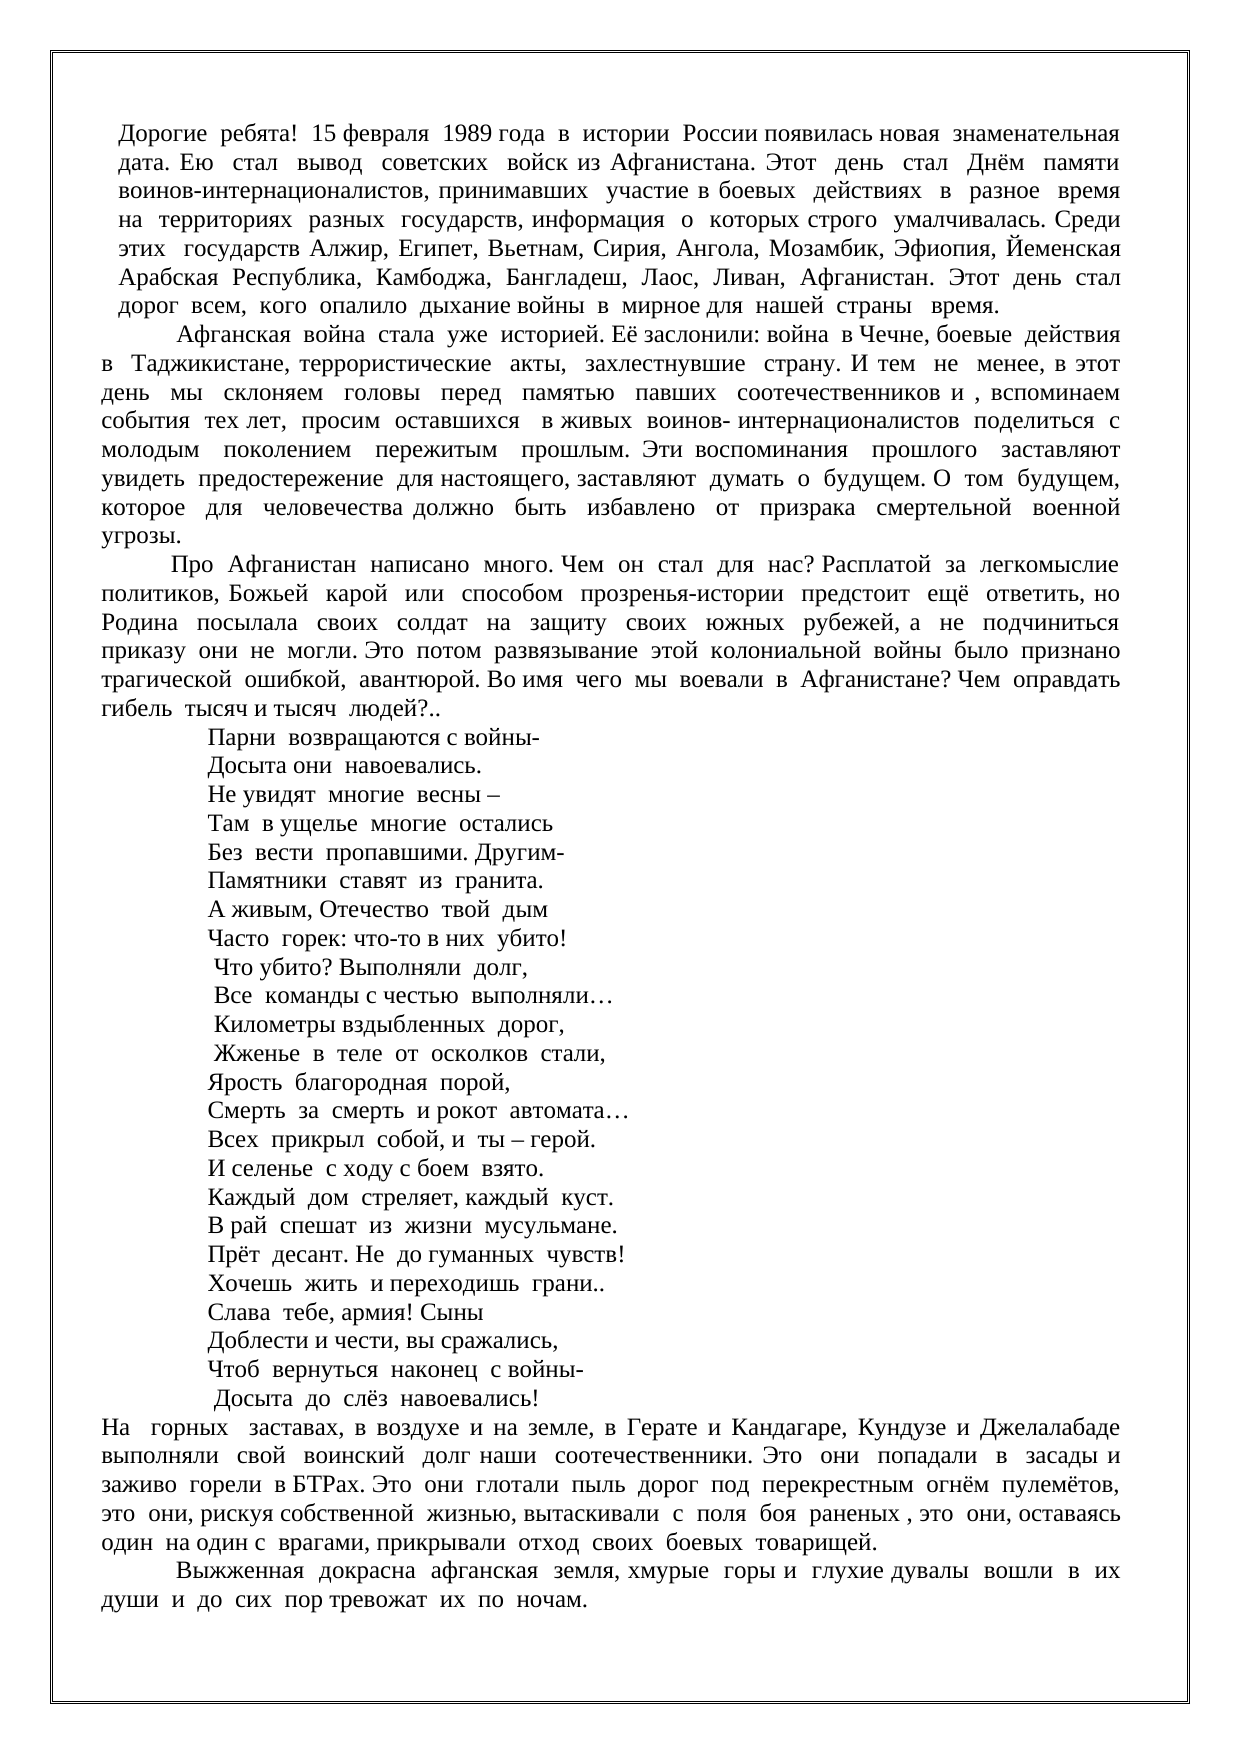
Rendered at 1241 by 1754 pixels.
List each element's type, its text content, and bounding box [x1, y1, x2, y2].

text Там в ущелье многие остались [101, 808, 1122, 837]
text Про Афганистан написано много. Чем он стал для нас? Расплатой за легкомыслие политиков, Божьей карой или способом прозренья-истории предстоит ещё ответить, но Родина посылала своих солдат на защиту своих южных рубежей, а не подчиниться приказу они не могли. Это потом развязывание этой колониальной войны было признано трагической ошибкой, авантюрой. Во имя чего мы воевали в Афганистане? Чем оправдать гибель тысяч и тысяч людей?.. [101, 549, 1122, 722]
text Жженье в теле от осколков стали, [101, 1038, 1122, 1067]
text Выжженная докрасна афганская земля, хмурые горы и глухие дувалы вошли в их души и до сих пор тревожат их по ночам. [101, 1556, 1122, 1613]
text А живым, Отечество твой дым [101, 894, 1122, 923]
text И селенье с ходу с боем взято. [101, 1153, 1122, 1182]
text Все команды с честью выполняли… [101, 981, 1122, 1009]
text Что убито? Выполняли долг, [101, 952, 1122, 981]
text Часто горек: что-то в них убито! [101, 923, 1122, 952]
text Ярость благородная порой, [101, 1067, 1122, 1096]
text В рай спешат из жизни мусульмане. [101, 1211, 1122, 1239]
text Не увидят многие весны – [101, 779, 1122, 808]
text Дорогие ребята! 15 февраля 1989 года в истории России появилась новая знаменательная дата. Ею стал вывод советских войск из Афганистана. Этот день стал Днём памяти воинов-интернационалистов, принимавших участие в боевых действиях в разное время на территориях разных государств, информация о которых строго умалчивалась. Среди этих государств Алжир, Египет, Вьетнам, Сирия, Ангола, Мозамбик, Эфиопия, Йеменская Арабская Республика, Камбоджа, Бангладеш, Лаос, Ливан, Афганистан. Этот день стал дорог всем, кого опалило дыхание войны в мирное для нашей страны время. [118, 118, 1122, 319]
text Афганская война стала уже историей. Её заслонили: война в Чечне, боевые действия в Таджикистане, террористические акты, захлестнувшие страну. И тем не менее, в этот день мы склоняем головы перед памятью павших соотечественников и , вспоминаем события тех лет, просим оставшихся в живых воинов- интернационалистов поделиться с молодым поколением пережитым прошлым. Эти воспоминания прошлого заставляют увидеть предостережение для настоящего, заставляют думать о будущем. О том будущем, которое для человечества должно быть избавлено от призрака смертельной военной угрозы. [101, 319, 1122, 549]
text Хочешь жить и переходишь грани.. [101, 1268, 1122, 1297]
text Чтоб вернуться наконец с войны- [101, 1354, 1122, 1383]
text Каждый дом стреляет, каждый куст. [101, 1182, 1122, 1211]
text На горных заставах, в воздухе и на земле, в Герате и Кандагаре, Кундузе и Джелалабаде выполняли свой воинский долг наши соотечественники. Это они попадали в засады и заживо горели в БТРах. Это они глотали пыль дорог под перекрестным огнём пулемётов, это они, рискуя собственной жизнью, вытаскивали с поля боя раненых , это они, оставаясь один на один с врагами, прикрывали отход своих боевых товарищей. [101, 1412, 1122, 1556]
text Всех прикрыл собой, и ты – герой. [101, 1124, 1122, 1153]
text Досыта до слёз навоевались! [101, 1383, 1122, 1412]
text Смерть за смерть и рокот автомата… [101, 1096, 1122, 1124]
text Памятники ставят из гранита. [101, 866, 1122, 894]
text Доблести и чести, вы сражались, [101, 1326, 1122, 1354]
text Прёт десант. Не до гуманных чувств! [101, 1239, 1122, 1268]
text Без вести пропавшими. Другим- [101, 837, 1122, 866]
text Досыта они навоевались. [101, 751, 1122, 779]
text Парни возвращаются с войны- [101, 722, 1122, 751]
text Слава тебе, армия! Сыны [101, 1297, 1122, 1326]
text Километры вздыбленных дорог, [101, 1009, 1122, 1038]
